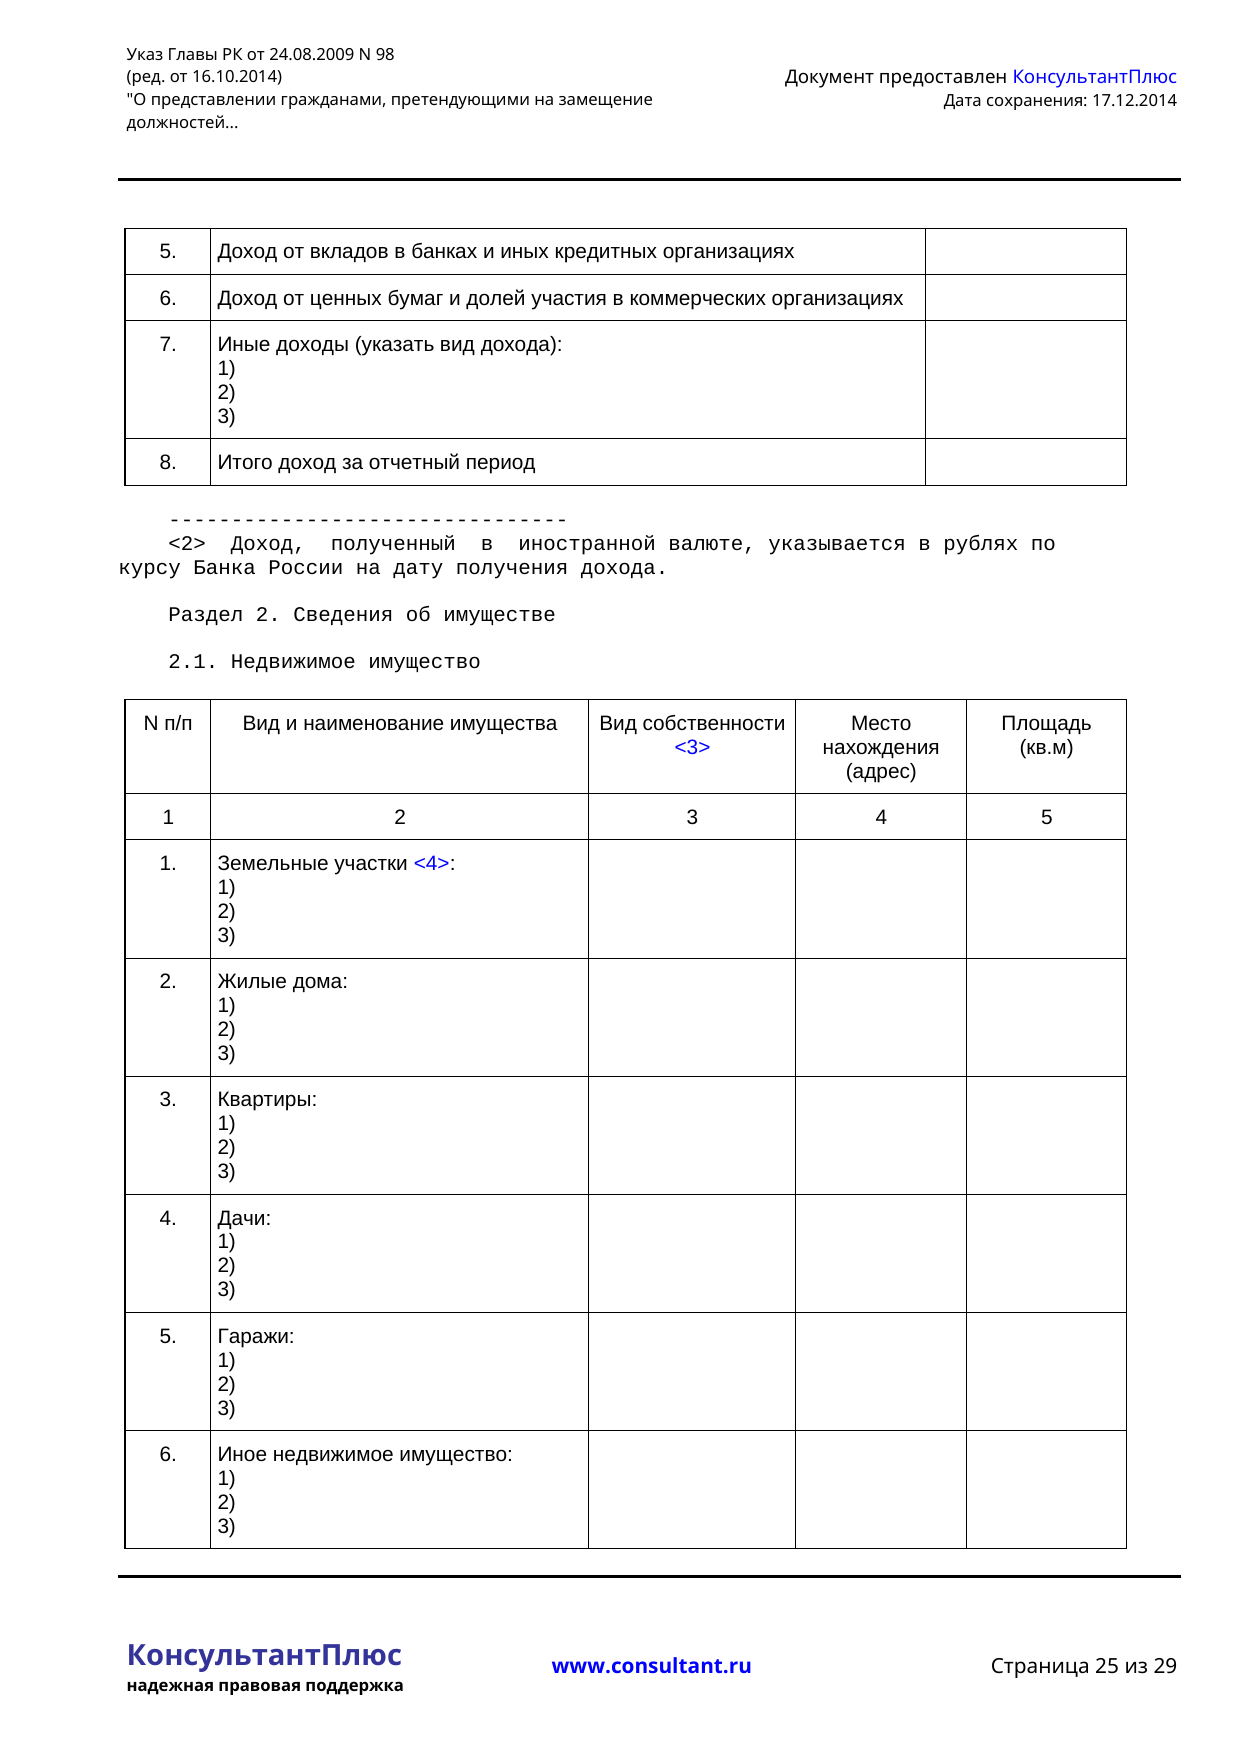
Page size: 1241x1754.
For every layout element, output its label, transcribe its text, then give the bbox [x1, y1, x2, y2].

table_cell 5. [126, 229, 210, 274]
table_cell [926, 229, 1126, 274]
text курсу Банка России на дату получения дохода. [118, 557, 1181, 580]
table_cell [967, 1313, 1126, 1430]
table_cell 5 [967, 794, 1126, 839]
table_cell Жилые дома: 1) 2) 3) [211, 959, 588, 1076]
text <2> Доход, полученный в иностранной валюте, указывается в рублях по [118, 533, 1181, 557]
table_cell [589, 1431, 795, 1548]
table_header Вид собственности <3> [589, 700, 795, 793]
text Раздел 2. Сведения об имуществе [118, 604, 1181, 628]
table_cell [796, 840, 966, 957]
table_cell 5. [126, 1313, 210, 1430]
table_cell [926, 439, 1126, 484]
table_header Место нахождения (адрес) [796, 700, 966, 793]
table_header N п/п [126, 700, 210, 793]
table_cell Итого доход за отчетный период [211, 439, 925, 484]
table_cell 1. [126, 840, 210, 957]
table_cell Доход от ценных бумаг и долей участия в коммерческих организациях [211, 275, 925, 320]
table_cell [796, 1313, 966, 1430]
table_cell 7. [126, 321, 210, 438]
table_cell 8. [126, 439, 210, 484]
table_cell 3 [589, 794, 795, 839]
table_cell [926, 321, 1126, 438]
table_cell Дачи: 1) 2) 3) [211, 1195, 588, 1312]
table_cell 4. [126, 1195, 210, 1312]
table_cell Земельные участки <4>: 1) 2) 3) [211, 840, 588, 957]
table_cell 3. [126, 1077, 210, 1194]
table_cell [589, 1195, 795, 1312]
table_cell Доход от вкладов в банках и иных кредитных организациях [211, 229, 925, 274]
table_cell Квартиры: 1) 2) 3) [211, 1077, 588, 1194]
table_cell [967, 1077, 1126, 1194]
table_cell Гаражи: 1) 2) 3) [211, 1313, 588, 1430]
table_cell 2 [211, 794, 588, 839]
table_header Площадь (кв.м) [967, 700, 1126, 793]
table_cell [589, 959, 795, 1076]
table_cell [796, 959, 966, 1076]
table_cell 2. [126, 959, 210, 1076]
table_header Вид и наименование имущества [211, 700, 588, 793]
table_cell 1 [126, 794, 210, 839]
table_cell [589, 1077, 795, 1194]
table_cell [967, 840, 1126, 957]
table_cell [967, 1195, 1126, 1312]
table_cell [796, 1431, 966, 1548]
text -------------------------------- [118, 509, 1181, 533]
table_cell 6. [126, 275, 210, 320]
table_cell 6. [126, 1431, 210, 1548]
table_cell [967, 1431, 1126, 1548]
table_cell [967, 959, 1126, 1076]
table_cell Иные доходы (указать вид дохода): 1) 2) 3) [211, 321, 925, 438]
text 2.1. Недвижимое имущество [118, 651, 1181, 675]
table_cell [796, 1195, 966, 1312]
table_cell [796, 1077, 966, 1194]
table_cell [589, 840, 795, 957]
table_cell [589, 1313, 795, 1430]
table_cell [926, 275, 1126, 320]
table_cell 4 [796, 794, 966, 839]
table_cell Иное недвижимое имущество: 1) 2) 3) [211, 1431, 588, 1548]
